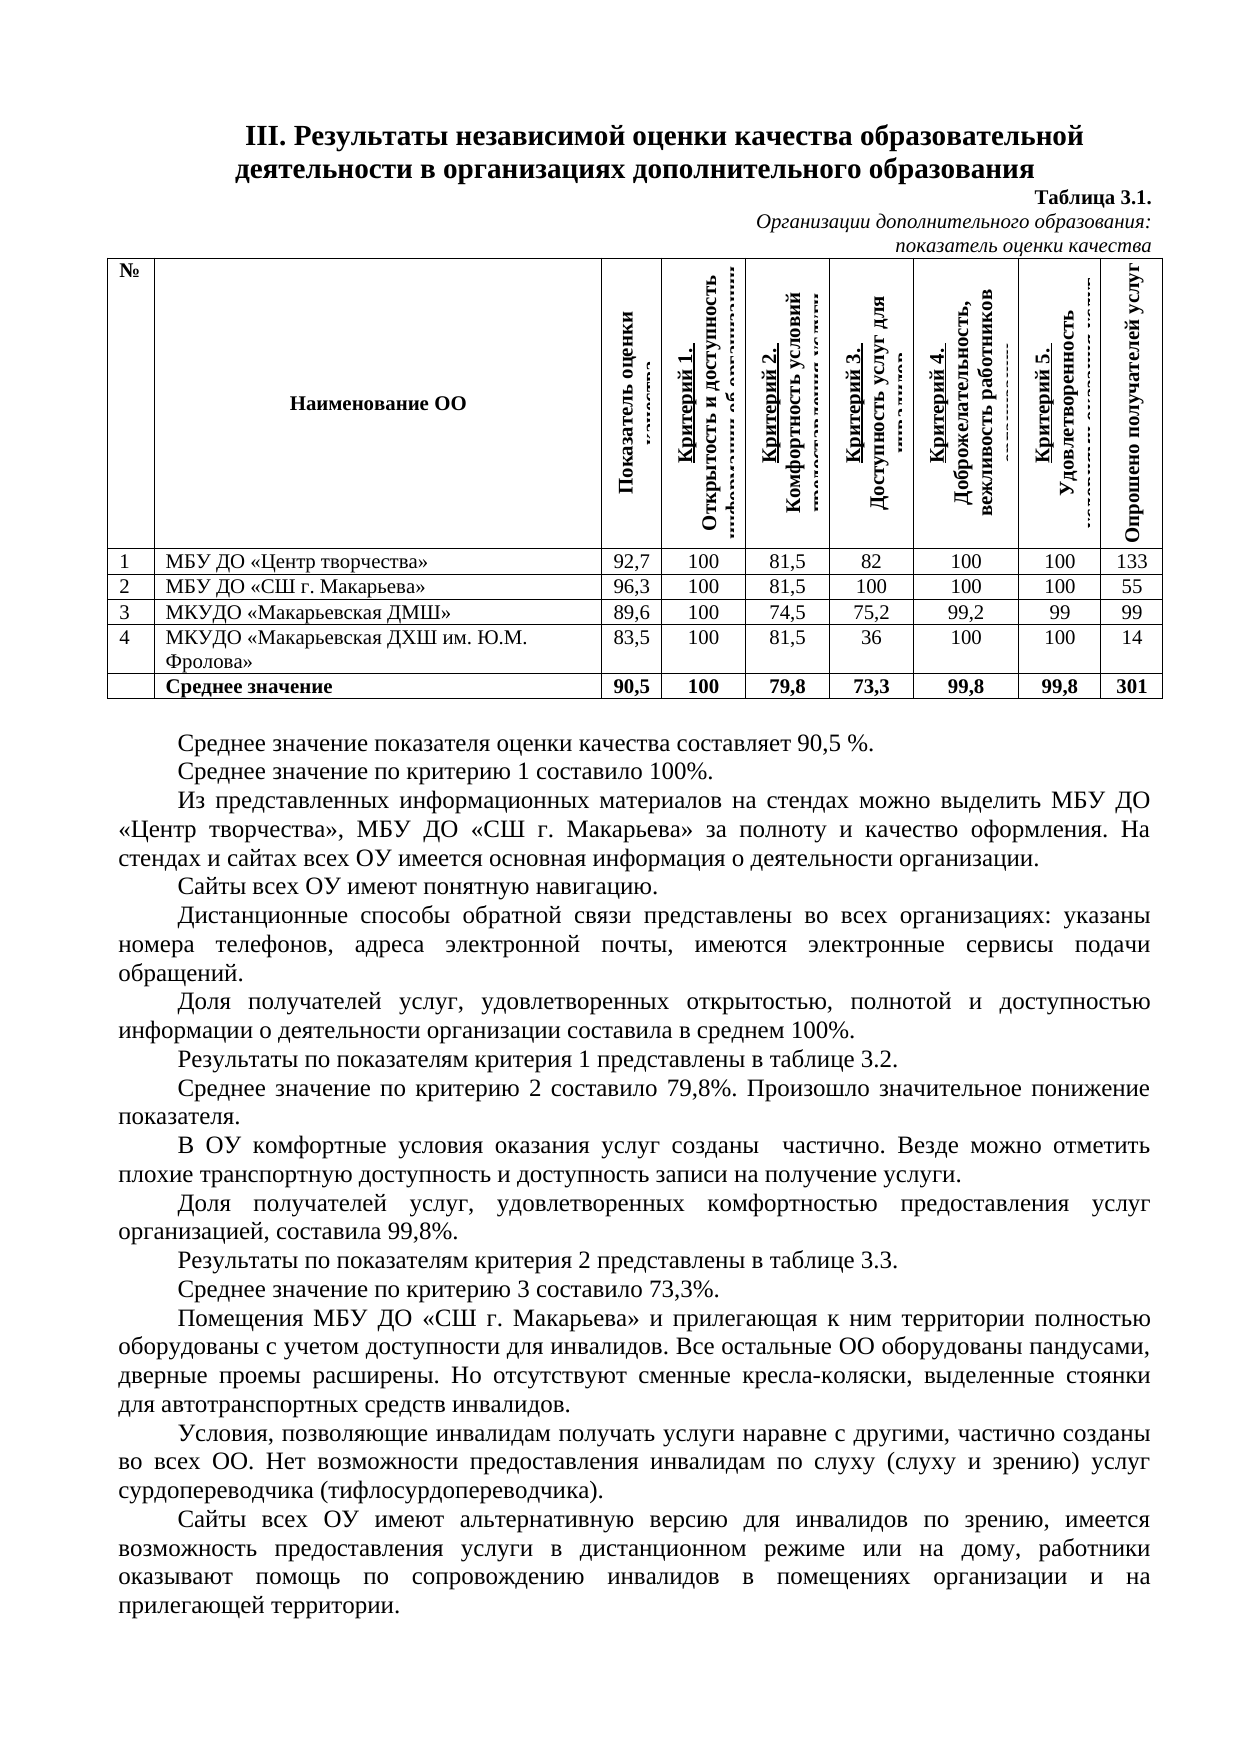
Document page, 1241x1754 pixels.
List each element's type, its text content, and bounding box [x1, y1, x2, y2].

text Помещения МБУ ДО «СШ г. Макарьева» и прилегающая к ним территории полностью оборудованы с учетом доступности для инвалидов. Все остальные ОО оборудованы пандусами, дверные проемы расширены. Но отсутствуют сменные кресла-коляски, выделенные стоянки для автотранспортных средств инвалидов. [118, 1303, 1152, 1418]
table_cell 81,5 [746, 549, 829, 573]
table_cell 99 [1019, 600, 1100, 624]
text Среднее значение по критерию 2 составило 79,8%. Произошло значительное понижение показателя. [118, 1073, 1152, 1130]
text III. Результаты независимой оценки качества образовательной деятельности в организациях дополнительного образования [118, 118, 1152, 185]
table_cell Критерий 4. Доброжелательность, вежливость работников организации [914, 259, 1018, 548]
table_cell 36 [830, 625, 913, 673]
text Результаты по показателям критерия 2 представлены в таблице 3.3. [118, 1245, 1152, 1274]
table_cell 82 [830, 549, 913, 573]
table_cell 81,5 [746, 625, 829, 673]
table_cell Критерий 5. Удовлетворенность условиями оказания услуг [1019, 259, 1100, 548]
table_cell 100 [914, 625, 1018, 673]
table_cell 92,7 [602, 549, 661, 573]
text Сайты всех ОУ имеют альтернативную версию для инвалидов по зрению, имеется возможность предоставления услуги в дистанционном режиме или на дому, работники оказывают помощь по сопровождению инвалидов в помещениях организации и на прилегающей территории. [118, 1504, 1152, 1619]
table_cell 75,2 [830, 600, 913, 624]
text В ОУ комфортные условия оказания услуг созданы частично. Везде можно отметить плохие транспортную доступность и доступность записи на получение услуги. [118, 1130, 1152, 1188]
table_cell 133 [1101, 549, 1162, 573]
table_cell 301 [1101, 674, 1162, 698]
table_cell 100 [1019, 625, 1100, 673]
table_cell 100 [1019, 575, 1100, 598]
table_cell Показатель оценки качества [602, 259, 661, 548]
table_cell МБУ ДО «СШ г. Макарьева» [155, 575, 601, 598]
table_cell 100 [914, 575, 1018, 598]
table_cell № [108, 259, 154, 548]
table_cell 100 [662, 625, 745, 673]
table_cell 99,8 [914, 674, 1018, 698]
table_cell Среднее значение [155, 674, 601, 698]
text Доля получателей услуг, удовлетворенных открытостью, полнотой и доступностью информации о деятельности организации составила в среднем 100%. [118, 986, 1152, 1044]
table_cell 99 [1101, 600, 1162, 624]
table_cell 99,8 [1019, 674, 1100, 698]
table_cell Критерий 3. Доступность услуг для инвалидов [830, 259, 913, 548]
table_cell Критерий 2. Комфортность условий предоставления услуги [746, 259, 829, 548]
text Результаты по показателям критерия 1 представлены в таблице 3.2. [118, 1044, 1152, 1073]
table_cell Критерий 1. Открытость и доступность информации об организации [662, 259, 745, 548]
table_cell 100 [830, 575, 913, 598]
table_cell Опрошено получателей услуг [1101, 259, 1162, 548]
table_cell МКУДО «Макарьевская ДХШ им. Ю.М. Фролова» [155, 625, 601, 673]
text Среднее значение по критерию 1 составило 100%. [118, 756, 1152, 785]
table_cell 1 [108, 549, 154, 573]
table_cell 55 [1101, 575, 1162, 598]
table_cell 83,5 [602, 625, 661, 673]
text Среднее значение по критерию 3 составило 73,3%. [118, 1274, 1152, 1303]
table_cell 99,2 [914, 600, 1018, 624]
table_cell МКУДО «Макарьевская ДМШ» [155, 600, 601, 624]
table_cell 100 [662, 674, 745, 698]
table_cell 2 [108, 575, 154, 598]
table_cell 100 [662, 600, 745, 624]
table_cell 100 [914, 549, 1018, 573]
text Среднее значение показателя оценки качества составляет 90,5 %. [118, 728, 1152, 756]
table_cell 74,5 [746, 600, 829, 624]
table_cell 81,5 [746, 575, 829, 598]
table_cell 4 [108, 625, 154, 673]
text Дистанционные способы обратной связи представлены во всех организациях: указаны номера телефонов, адреса электронной почты, имеются электронные сервисы подачи обращений. [118, 900, 1152, 986]
table_cell 100 [662, 549, 745, 573]
table_cell 96,3 [602, 575, 661, 598]
text Сайты всех ОУ имеют понятную навигацию. [118, 871, 1152, 900]
table_cell [108, 674, 154, 698]
table_cell 79,8 [746, 674, 829, 698]
table_header Таблица 3.1. Организации дополнительного образования: показатель оценки качества [108, 185, 1163, 257]
table_cell 100 [1019, 549, 1100, 573]
table_cell 73,3 [830, 674, 913, 698]
text Доля получателей услуг, удовлетворенных комфортностью предоставления услуг организацией, составила 99,8%. [118, 1188, 1152, 1245]
table_cell 100 [662, 575, 745, 598]
table_cell 90,5 [602, 674, 661, 698]
table_cell 89,6 [602, 600, 661, 624]
table_cell Наименование ОО [155, 259, 601, 548]
table_cell 14 [1101, 625, 1162, 673]
table_cell 3 [108, 600, 154, 624]
text Условия, позволяющие инвалидам получать услуги наравне с другими, частично созданы во всех ОО. Нет возможности предоставления инвалидам по слуху (слуху и зрению) услуг сурдопереводчика (тифлосурдопереводчика). [118, 1418, 1152, 1504]
text Из представленных информационных материалов на стендах можно выделить МБУ ДО «Центр творчества», МБУ ДО «СШ г. Макарьева» за полноту и качество оформления. На стендах и сайтах всех ОУ имеется основная информация о деятельности организации. [118, 785, 1152, 871]
table_cell МБУ ДО «Центр творчества» [155, 549, 601, 573]
